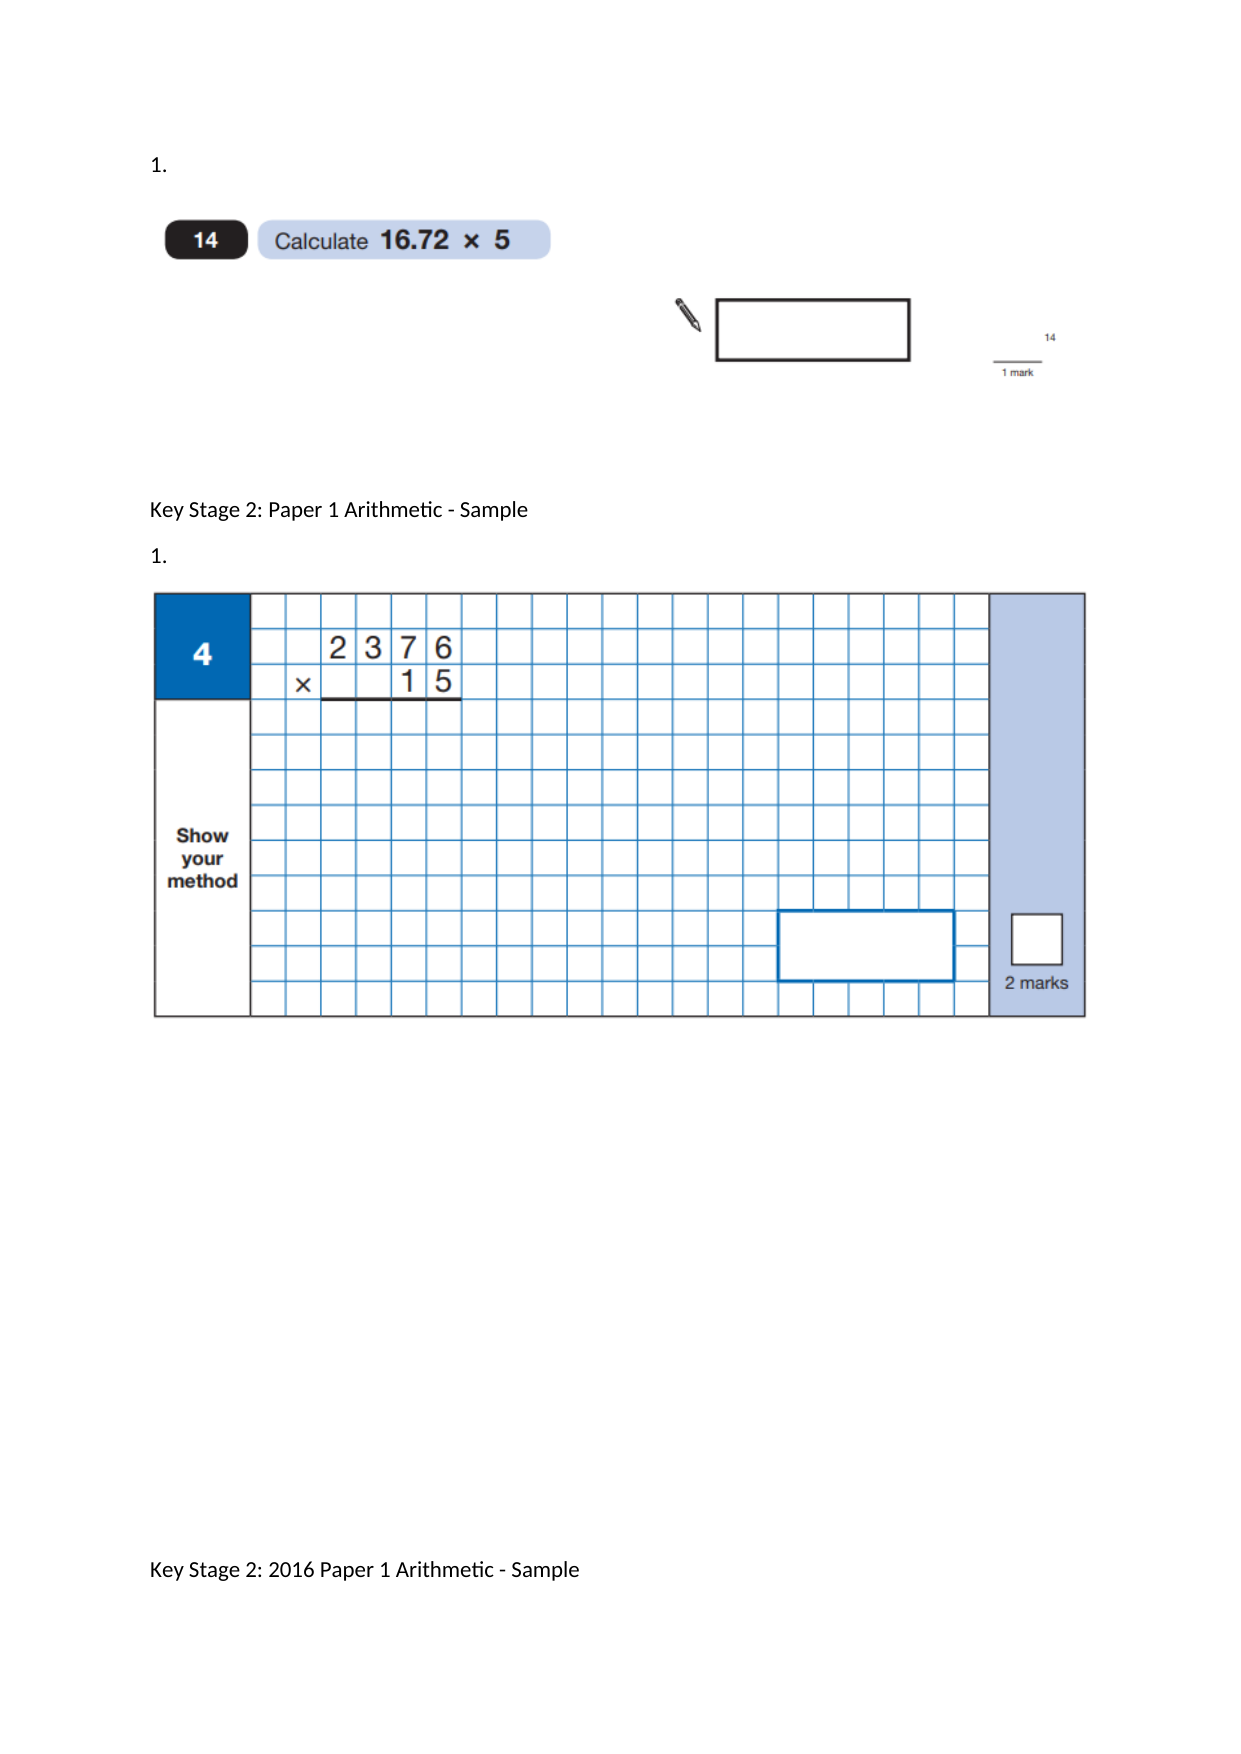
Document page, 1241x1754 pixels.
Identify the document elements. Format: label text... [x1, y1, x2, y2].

text Key Stage 2: 2016 Paper 1 Arithmetic - Sample [150, 1555, 1090, 1583]
picture [150, 588, 1091, 1021]
picture [150, 196, 1091, 476]
text Key Stage 2: Paper 1 Arithmetic - Sample [150, 495, 1090, 523]
text 1. [150, 542, 1090, 569]
text 1. [150, 150, 1090, 178]
